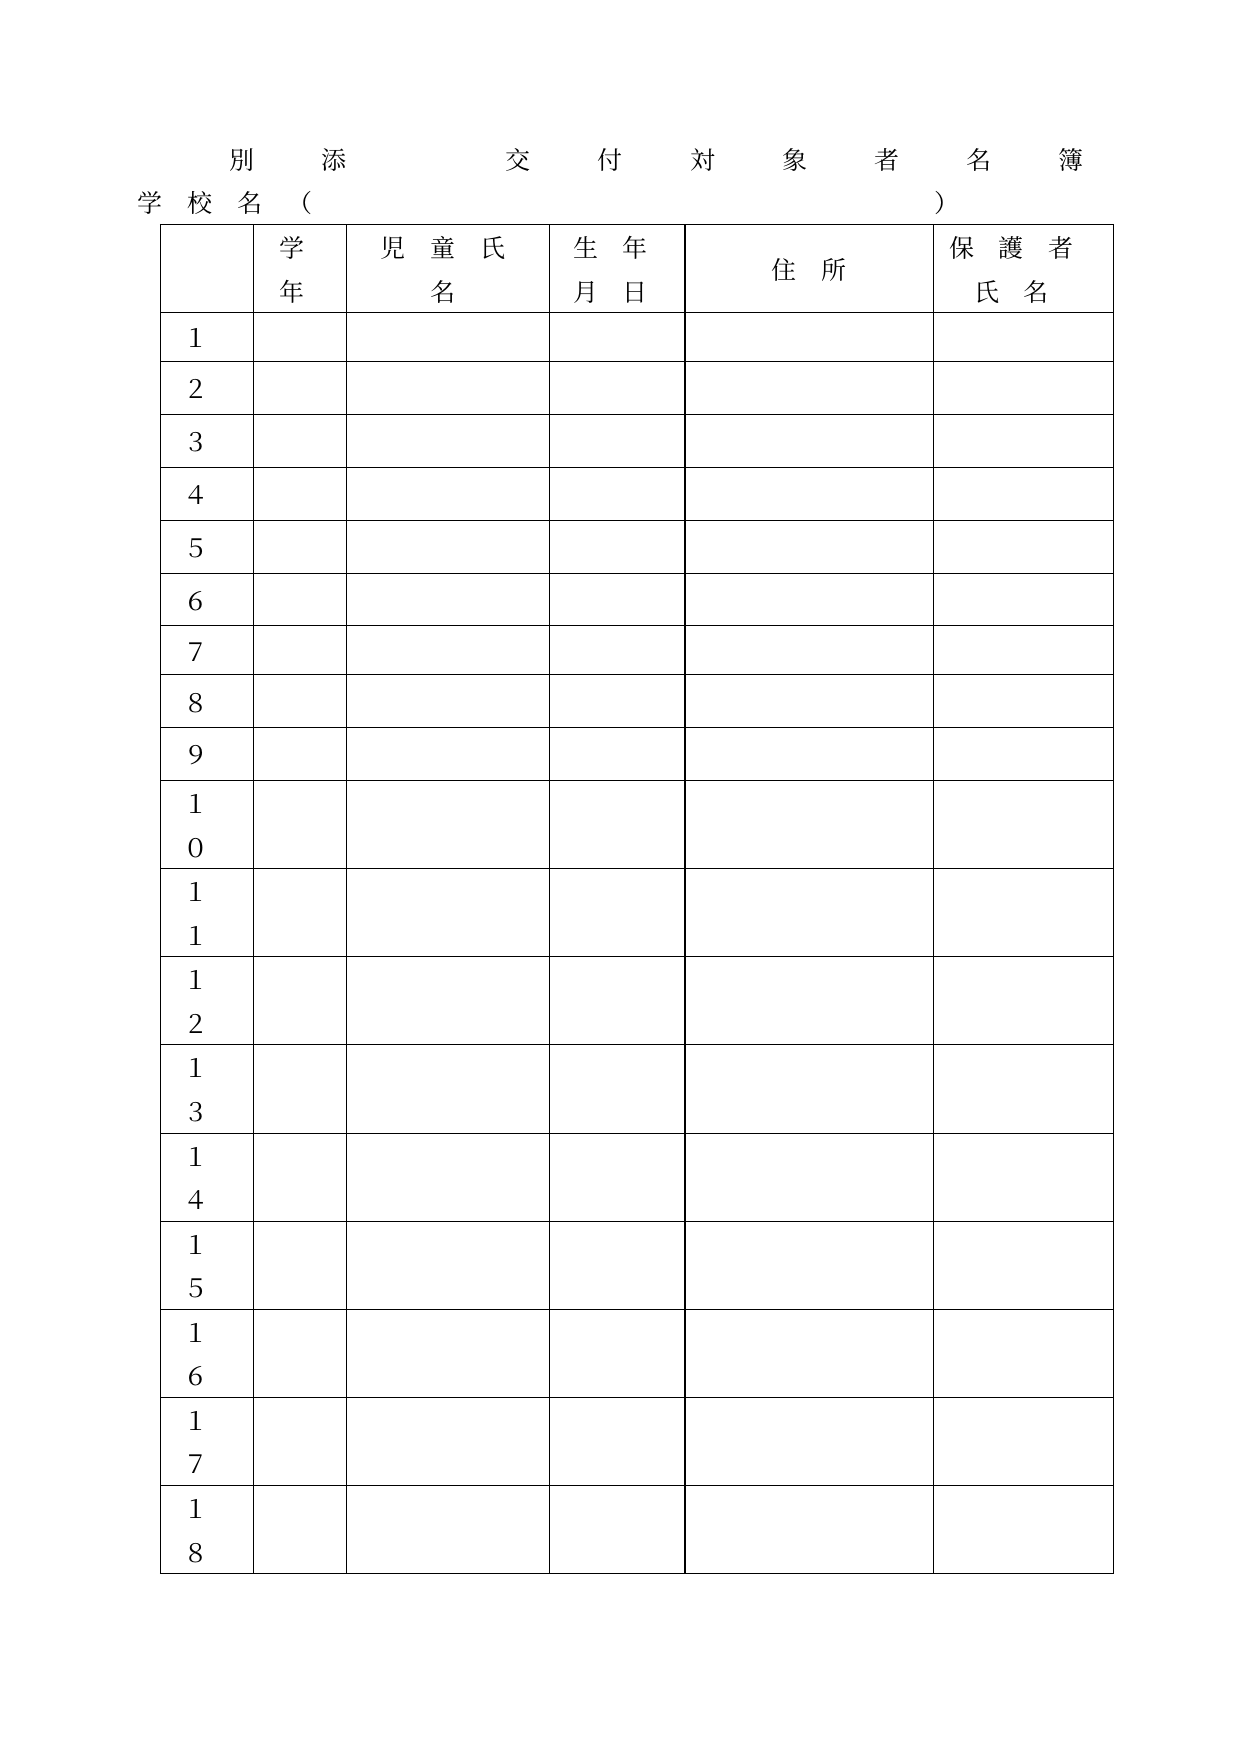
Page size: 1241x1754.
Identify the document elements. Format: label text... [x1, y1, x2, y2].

table_cell [254, 728, 346, 780]
table_cell [686, 1134, 933, 1221]
table_cell [934, 362, 1113, 414]
table_cell [347, 675, 549, 727]
table_header 生年月日 [550, 225, 684, 312]
table_cell [550, 675, 684, 727]
table_cell [550, 362, 684, 414]
table_cell [347, 1134, 549, 1221]
table_cell ８ [161, 675, 253, 727]
table_cell [686, 362, 933, 414]
table_cell [347, 869, 549, 956]
table_cell [254, 574, 346, 625]
table_cell [347, 313, 549, 361]
table_cell １３ [161, 1045, 253, 1132]
table_cell [934, 574, 1113, 625]
table_cell [254, 675, 346, 727]
table_cell [686, 574, 933, 625]
table_cell [550, 1398, 684, 1485]
table_cell １１ [161, 869, 253, 956]
table_cell [686, 521, 933, 572]
table_cell [347, 781, 549, 868]
table_cell [550, 728, 684, 780]
table_cell [254, 626, 346, 674]
table_cell [347, 468, 549, 519]
table_cell [347, 415, 549, 467]
table_cell [347, 626, 549, 674]
table_cell １８ [161, 1486, 253, 1573]
table_cell [347, 1398, 549, 1485]
table_cell [550, 626, 684, 674]
table_cell １７ [161, 1398, 253, 1485]
table_cell [550, 957, 684, 1044]
table_header 学年 [254, 225, 346, 312]
table_cell １２ [161, 957, 253, 1044]
table_cell [686, 468, 933, 519]
table_cell [934, 1134, 1113, 1221]
table_cell [347, 362, 549, 414]
table_cell [934, 1398, 1113, 1485]
table_cell [550, 1486, 684, 1573]
table_cell [254, 957, 346, 1044]
table_cell [550, 1045, 684, 1132]
table_cell [347, 1045, 549, 1132]
table_cell [550, 521, 684, 572]
table_cell [550, 1310, 684, 1397]
table_cell [254, 521, 346, 572]
table_cell [686, 728, 933, 780]
table_cell [934, 957, 1113, 1044]
table_cell [934, 1045, 1113, 1132]
table_cell ６ [161, 574, 253, 625]
table_cell [934, 781, 1113, 868]
table_cell [550, 1222, 684, 1309]
table_cell ９ [161, 728, 253, 780]
table_cell [686, 1045, 933, 1132]
table_cell [254, 1398, 346, 1485]
text 別添 交付対象者名簿 学校名（ ） [137, 137, 1108, 224]
table_cell [550, 313, 684, 361]
table_cell [347, 728, 549, 780]
table_cell １０ [161, 781, 253, 868]
table_cell [686, 675, 933, 727]
table_cell [934, 313, 1113, 361]
table_cell [550, 781, 684, 868]
table_cell [686, 626, 933, 674]
table_cell [934, 1486, 1113, 1573]
table_cell [934, 626, 1113, 674]
table_header 児童氏名 [347, 225, 549, 312]
table_cell [934, 415, 1113, 467]
table_cell ５ [161, 521, 253, 572]
table_cell [686, 957, 933, 1044]
table_cell [347, 521, 549, 572]
table_cell [686, 1398, 933, 1485]
table_cell [347, 1310, 549, 1397]
table_cell [550, 468, 684, 519]
table_cell [934, 1222, 1113, 1309]
table_cell [686, 1222, 933, 1309]
table_cell [347, 1222, 549, 1309]
table_cell [934, 675, 1113, 727]
table_cell ７ [161, 626, 253, 674]
table_cell [347, 1486, 549, 1573]
table_cell [934, 468, 1113, 519]
table_cell [254, 869, 346, 956]
table_cell [254, 1486, 346, 1573]
table_cell １５ [161, 1222, 253, 1309]
table_cell ２ [161, 362, 253, 414]
table_header 保護者氏名 [934, 225, 1113, 312]
table_cell [254, 781, 346, 868]
table_cell [934, 728, 1113, 780]
table_cell １ [161, 313, 253, 361]
table_cell [254, 468, 346, 519]
table_cell [686, 781, 933, 868]
table_cell [347, 957, 549, 1044]
table_cell [550, 869, 684, 956]
table_cell １６ [161, 1310, 253, 1397]
table_cell [686, 1486, 933, 1573]
table_cell [686, 869, 933, 956]
table_cell [686, 313, 933, 361]
table_cell [686, 415, 933, 467]
table_cell １４ [161, 1134, 253, 1221]
table_cell [550, 1134, 684, 1221]
table_cell [934, 1310, 1113, 1397]
table_cell [550, 574, 684, 625]
table_cell [254, 1222, 346, 1309]
table_cell ３ [161, 415, 253, 467]
table_cell [934, 521, 1113, 572]
table_cell [254, 313, 346, 361]
table_cell [254, 415, 346, 467]
table_cell ４ [161, 468, 253, 519]
table_cell [254, 1045, 346, 1132]
table_header 住所 [686, 225, 933, 312]
table_cell [550, 415, 684, 467]
table_cell [934, 869, 1113, 956]
table_cell [686, 1310, 933, 1397]
table_header [161, 225, 253, 312]
table_cell [254, 362, 346, 414]
table_cell [254, 1134, 346, 1221]
table_cell [254, 1310, 346, 1397]
table_cell [347, 574, 549, 625]
